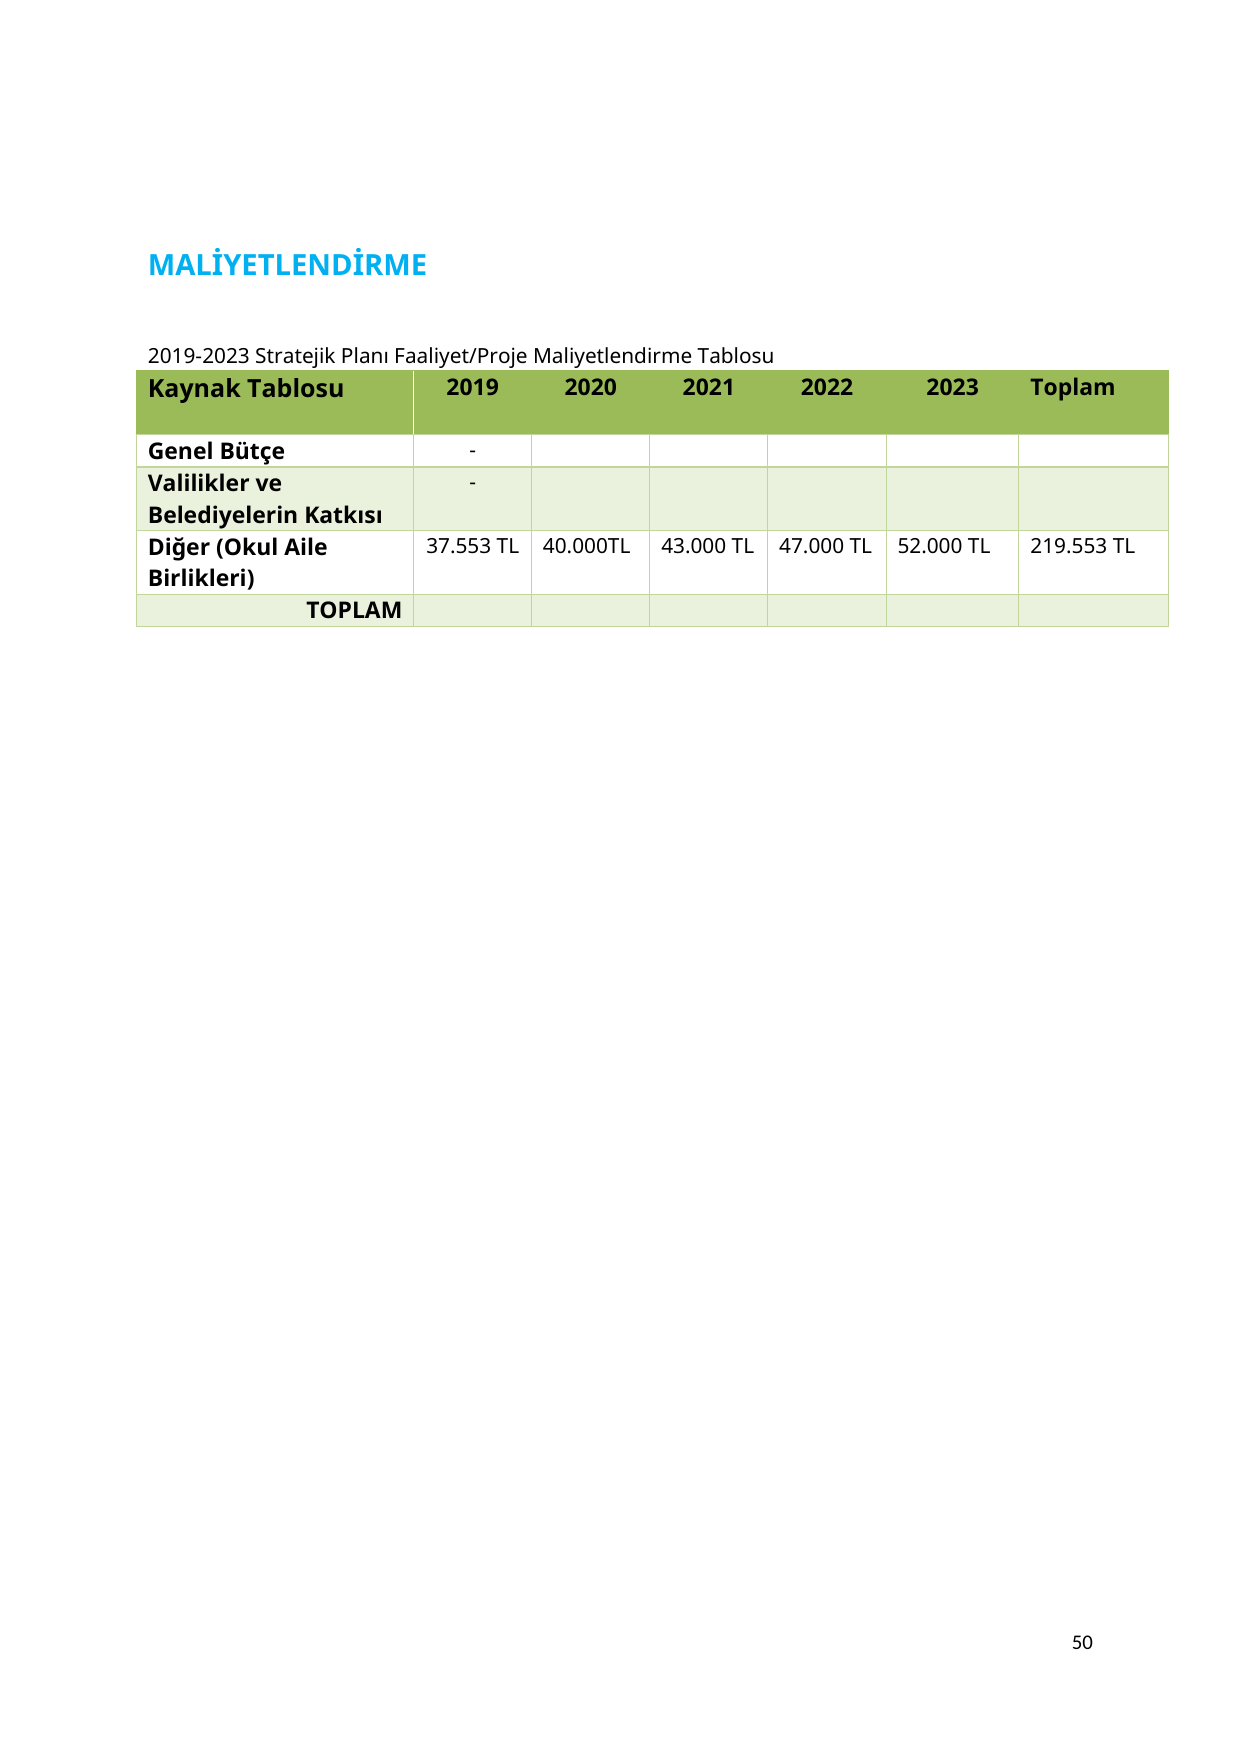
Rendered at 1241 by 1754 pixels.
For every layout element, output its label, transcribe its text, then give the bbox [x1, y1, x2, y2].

table_cell 40.000TL [532, 531, 649, 593]
table_cell [1019, 435, 1168, 466]
text 2019-2023 Stratejik Planı Faaliyet/Proje Maliyetlendirme Tablosu [148, 342, 1093, 370]
table_cell Genel Bütçe [137, 435, 413, 466]
table_cell [768, 468, 886, 530]
table_header Toplam [1019, 371, 1168, 434]
table_cell - [414, 435, 531, 466]
table_cell 47.000 TL [768, 531, 886, 593]
table_cell [1019, 468, 1168, 530]
table_cell [887, 468, 1018, 530]
table_cell [1019, 595, 1168, 626]
table_header 2020 [531, 371, 650, 434]
table_cell [768, 435, 886, 466]
table_cell [650, 435, 767, 466]
table_cell [768, 595, 886, 626]
table_cell [532, 595, 649, 626]
table_cell [650, 468, 767, 530]
table_cell Diğer (Okul Aile Birlikleri) [137, 531, 413, 593]
subtitle MALİYETLENDİRME [148, 244, 1093, 284]
table_cell [887, 595, 1018, 626]
table_cell TOPLAM [137, 595, 413, 626]
table_cell [532, 435, 649, 466]
table_cell 52.000 TL [887, 531, 1018, 593]
table_cell [650, 595, 767, 626]
table_cell - [414, 468, 531, 530]
table_cell 37.553 TL [414, 531, 531, 593]
table_cell [414, 595, 531, 626]
table_cell Valilikler ve Belediyelerin Katkısı [137, 468, 413, 530]
table_cell [532, 468, 649, 530]
table_cell 219.553 TL [1019, 531, 1168, 593]
table_header 2021 [650, 371, 768, 434]
table_cell [887, 435, 1018, 466]
table_header Kaynak Tablosu [137, 371, 413, 434]
table_header 2022 [768, 371, 886, 434]
table_cell 43.000 TL [650, 531, 767, 593]
table_header 2019 [414, 371, 531, 434]
table_header 2023 [886, 371, 1019, 434]
